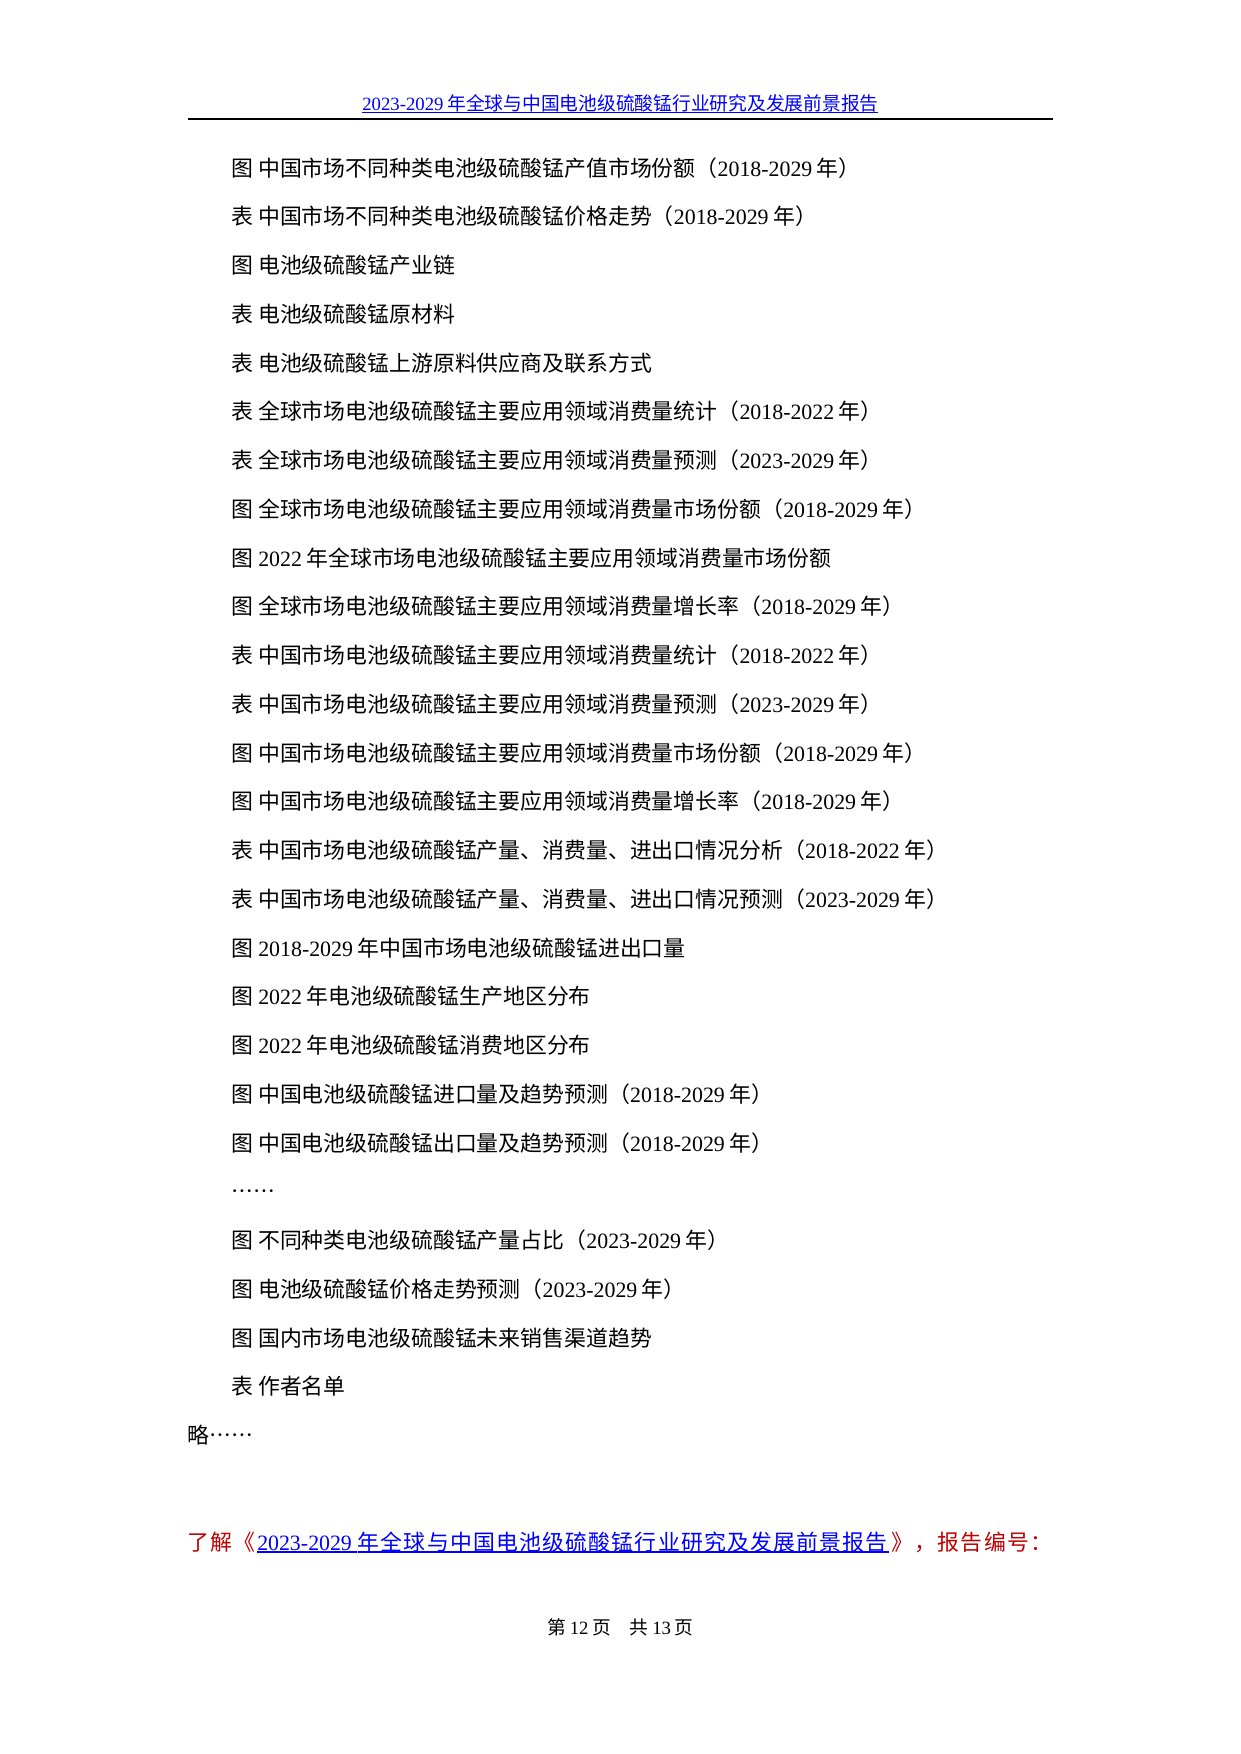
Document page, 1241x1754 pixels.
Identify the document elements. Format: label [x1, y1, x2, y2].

text [187, 1524, 1053, 1557]
text [187, 150, 1053, 1450]
